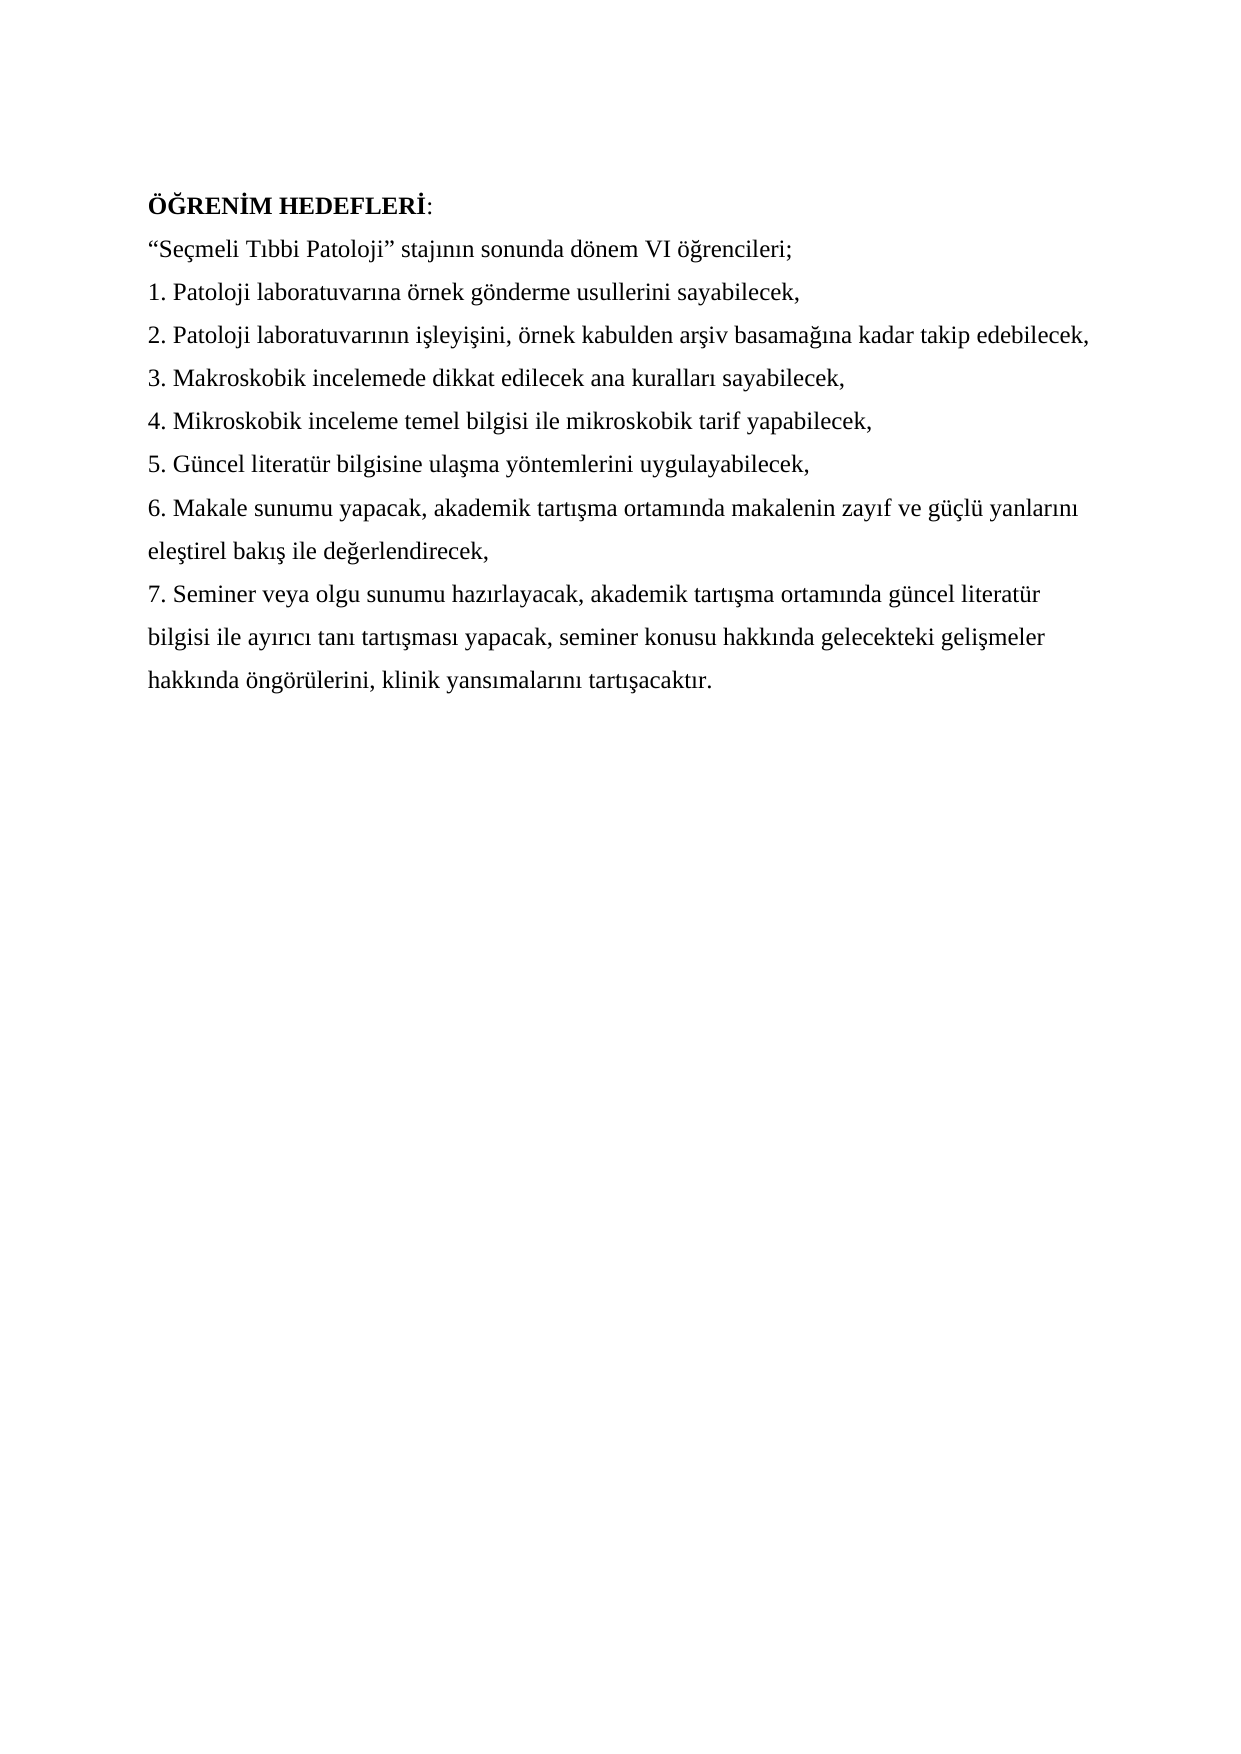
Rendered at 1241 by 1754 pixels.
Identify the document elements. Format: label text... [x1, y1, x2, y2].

text 3. Makroskobik incelemede dikkat edilecek ana kuralları sayabilecek, [148, 363, 1093, 392]
text 5. Güncel literatür bilgisine ulaşma yöntemlerini uygulayabilecek, [148, 449, 1093, 478]
text ÖĞRENİM HEDEFLERİ: [148, 191, 1093, 219]
text “Seçmeli Tıbbi Patoloji” stajının sonunda dönem VI öğrencileri; [148, 234, 1093, 263]
text 7. Seminer veya olgu sunumu hazırlayacak, akademik tartışma ortamında güncel literatür bilgisi ile ayırıcı tanı tartışması yapacak, seminer konusu hakkında gelecekteki gelişmeler hakkında öngörülerini, klinik yansımalarını tartışacaktır. [148, 579, 1093, 694]
text 6. Makale sunumu yapacak, akademik tartışma ortamında makalenin zayıf ve güçlü yanlarını eleştirel bakış ile değerlendirecek, [148, 493, 1093, 564]
text 4. Mikroskobik inceleme temel bilgisi ile mikroskobik tarif yapabilecek, [148, 406, 1093, 435]
text 2. Patoloji laboratuvarının işleyişini, örnek kabulden arşiv basamağına kadar takip edebilecek, [148, 320, 1093, 349]
text 1. Patoloji laboratuvarına örnek gönderme usullerini sayabilecek, [148, 277, 1093, 306]
